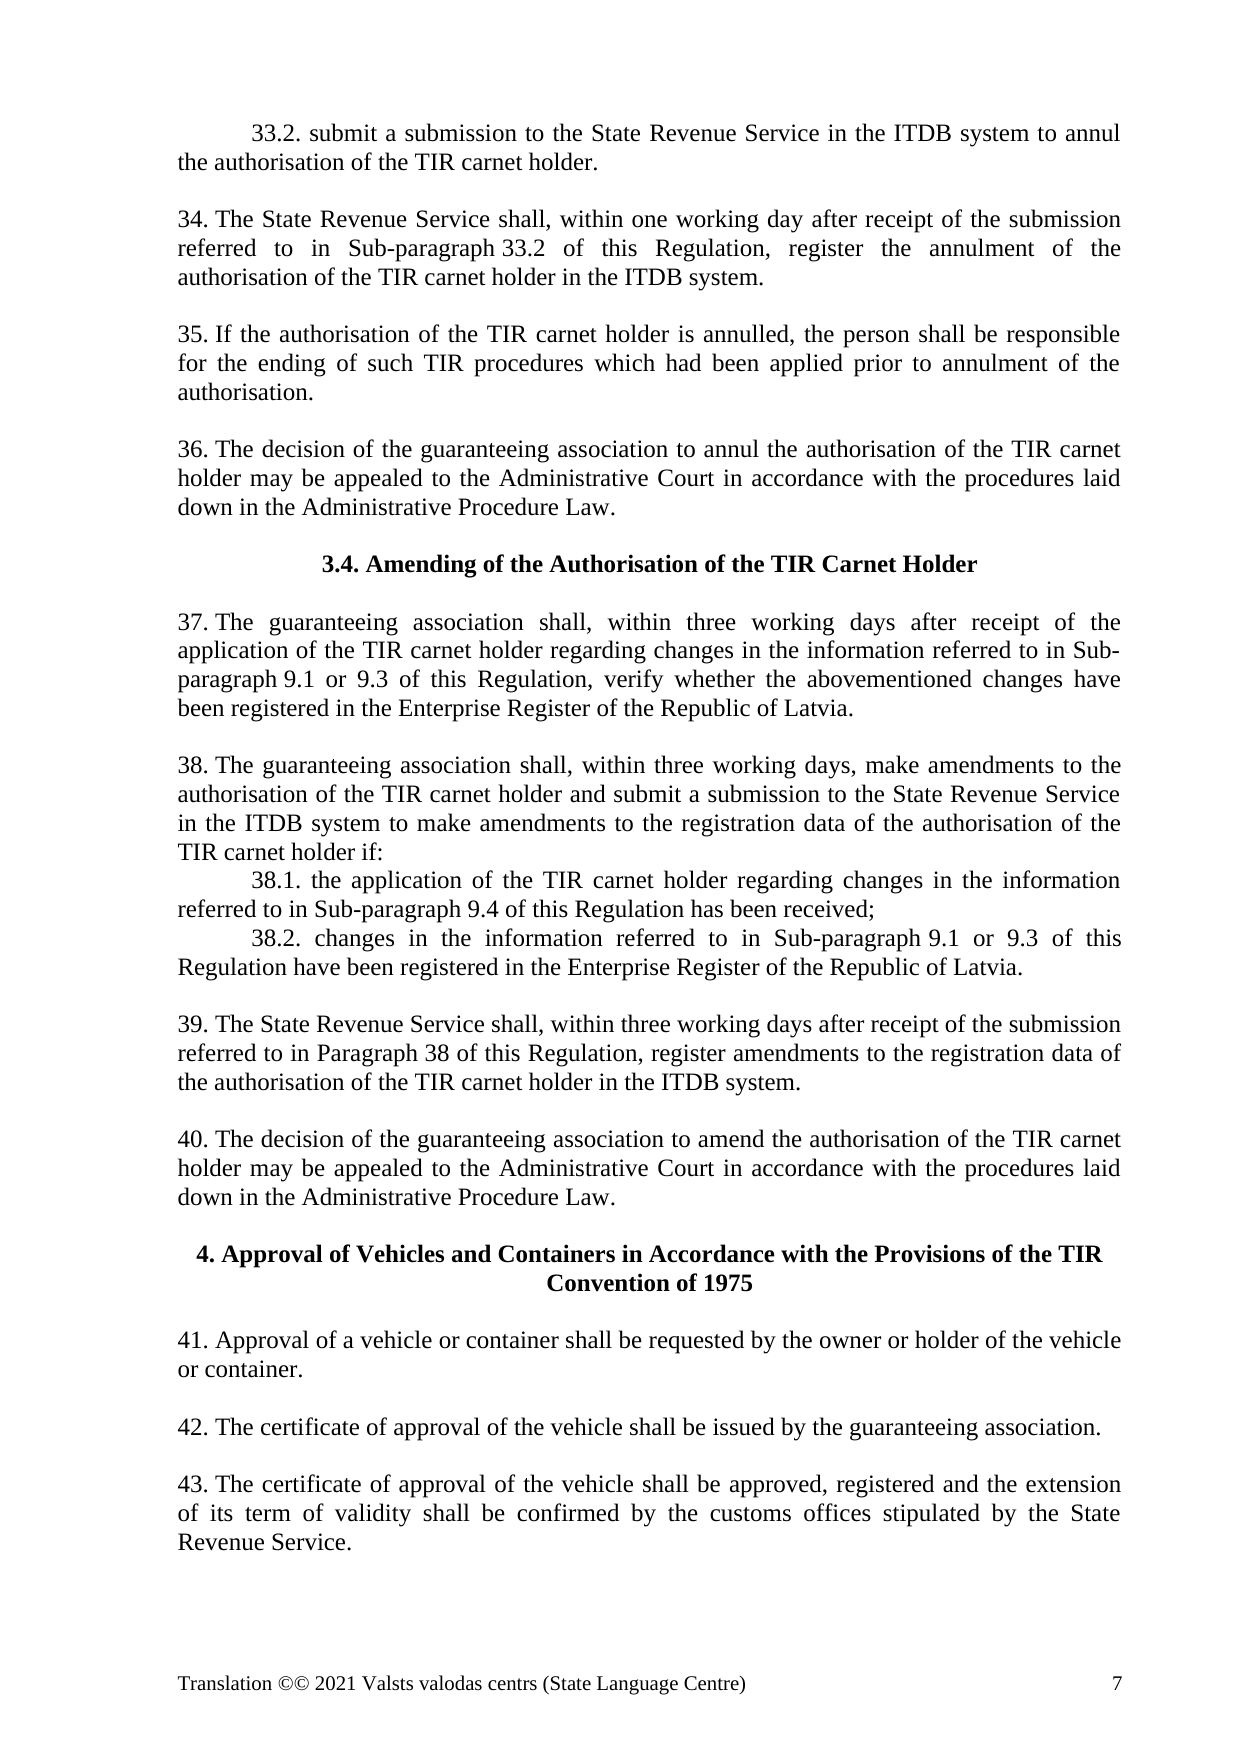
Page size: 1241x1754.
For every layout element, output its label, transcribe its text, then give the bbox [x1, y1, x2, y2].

text 42. The certificate of approval of the vehicle shall be issued by the guaranteeing association. [177, 1412, 1122, 1441]
text 38.2. changes in the information referred to in Sub-paragraph 9.1 or 9.3 of this Regulation have been registered in the Enterprise Register of the Republic of Latvia. [177, 923, 1122, 981]
text 34. The State Revenue Service shall, within one working day after receipt of the submission referred to in Sub-paragraph 33.2 of this Regulation, register the annulment of the authorisation of the TIR carnet holder in the ITDB system. [177, 204, 1122, 291]
text 33.2. submit a submission to the State Revenue Service in the ITDB system to annul the authorisation of the TIR carnet holder. [177, 118, 1122, 176]
text 38. The guaranteeing association shall, within three working days, make amendments to the authorisation of the TIR carnet holder and submit a submission to the State Revenue Service in the ITDB system to make amendments to the registration data of the authorisation of the TIR carnet holder if: [177, 751, 1122, 866]
text 39. The State Revenue Service shall, within three working days after receipt of the submission referred to in Paragraph 38 of this Regulation, register amendments to the registration data of the authorisation of the TIR carnet holder in the ITDB system. [177, 1009, 1122, 1096]
text 35. If the authorisation of the TIR carnet holder is annulled, the person shall be responsible for the ending of such TIR procedures which had been applied prior to annulment of the authorisation. [177, 319, 1122, 406]
text 3.4. Amending of the Authorisation of the TIR Carnet Holder [177, 549, 1122, 578]
text 36. The decision of the guaranteeing association to annul the authorisation of the TIR carnet holder may be appealed to the Administrative Court in accordance with the procedures laid down in the Administrative Procedure Law. [177, 434, 1122, 521]
text 43. The certificate of approval of the vehicle shall be approved, registered and the extension of its term of validity shall be confirmed by the customs offices stipulated by the State Revenue Service. [177, 1469, 1122, 1556]
text 38.1. the application of the TIR carnet holder regarding changes in the information referred to in Sub-paragraph 9.4 of this Regulation has been received; [177, 866, 1122, 923]
text 37. The guaranteeing association shall, within three working days after receipt of the application of the TIR carnet holder regarding changes in the information referred to in Sub-paragraph 9.1 or 9.3 of this Regulation, verify whether the abovementioned changes have been registered in the Enterprise Register of the Republic of Latvia. [177, 607, 1122, 722]
text 4. Approval of Vehicles and Containers in Accordance with the Provisions of the TIR Convention of 1975 [177, 1239, 1122, 1297]
text 40. The decision of the guaranteeing association to amend the authorisation of the TIR carnet holder may be appealed to the Administrative Court in accordance with the procedures laid down in the Administrative Procedure Law. [177, 1124, 1122, 1211]
text 41. Approval of a vehicle or container shall be requested by the owner or holder of the vehicle or container. [177, 1326, 1122, 1383]
